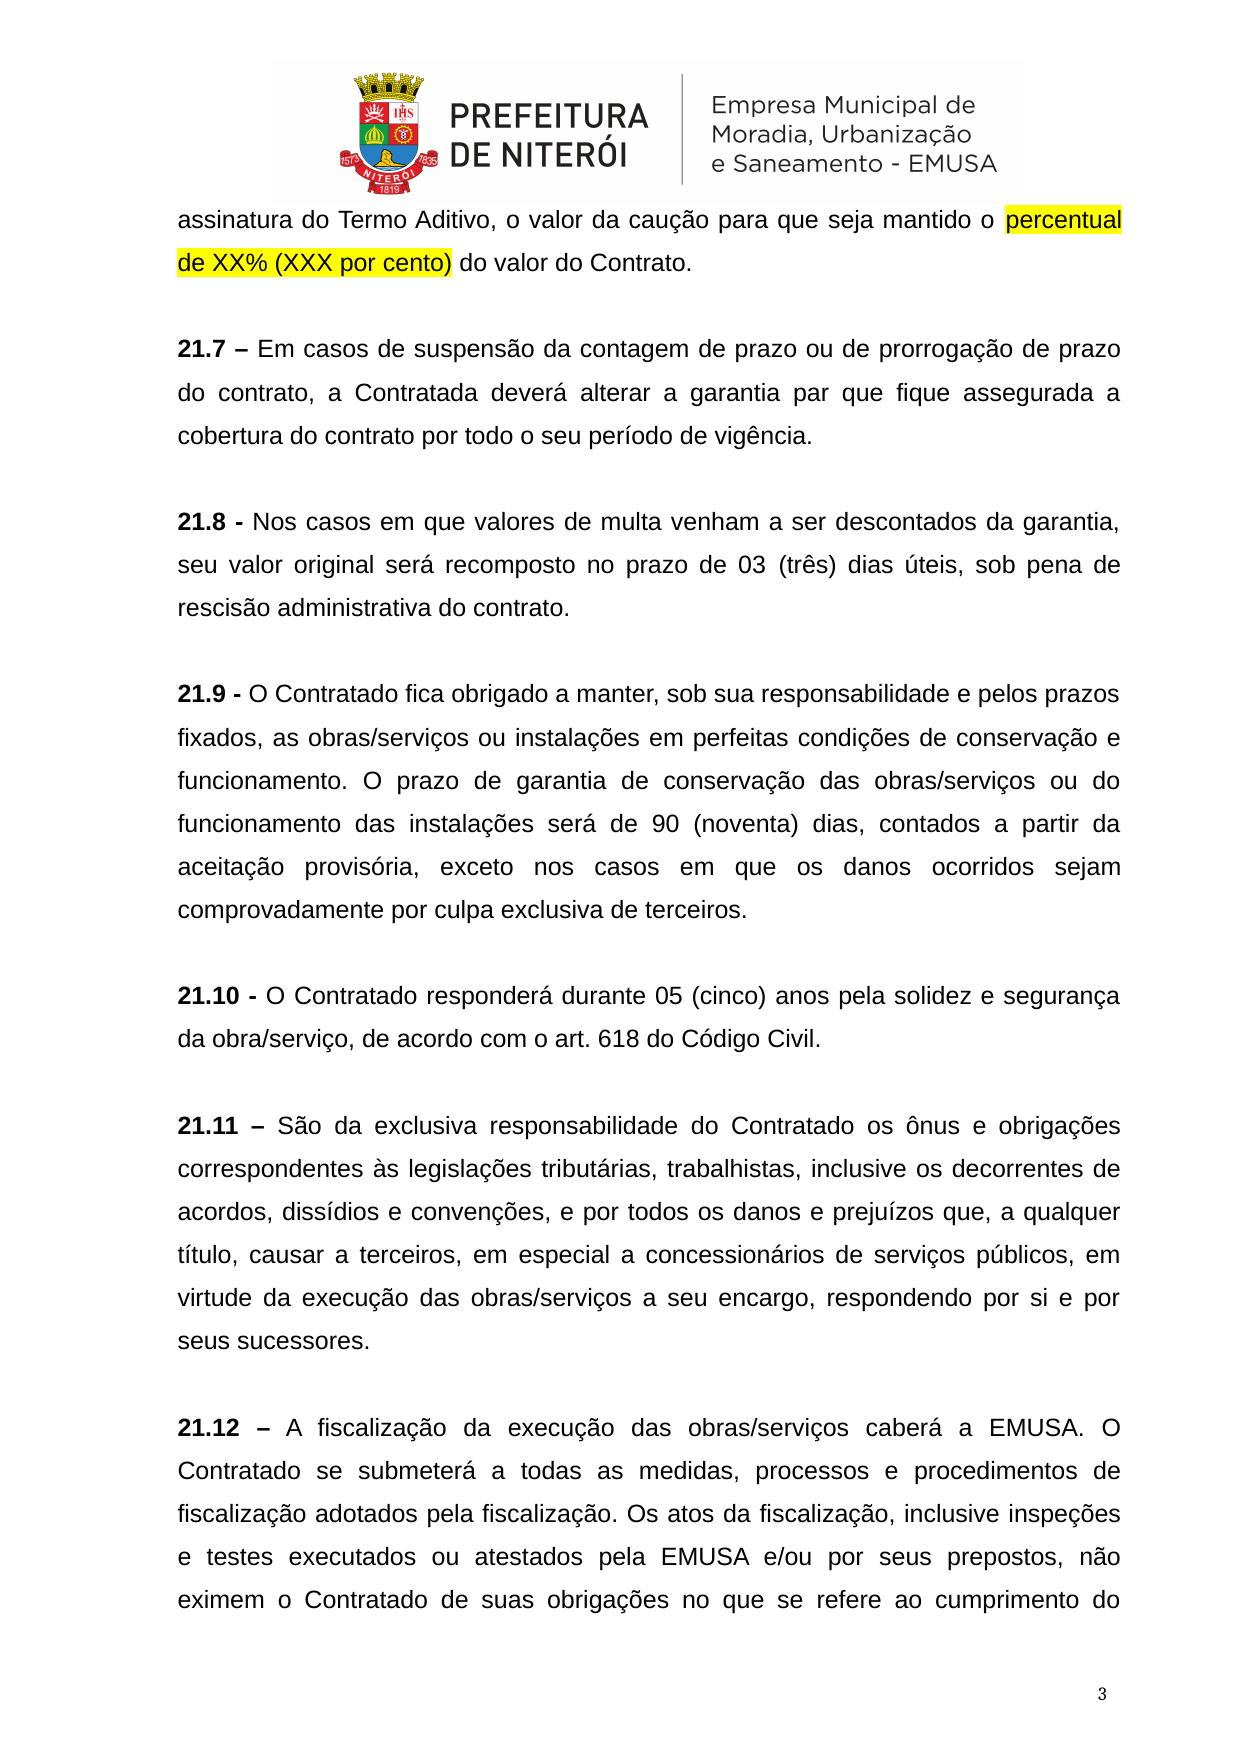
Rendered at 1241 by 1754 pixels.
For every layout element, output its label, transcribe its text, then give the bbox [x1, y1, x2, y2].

text 21.10 - O Contratado responderá durante 05 (cinco) anos pela solidez e segurança da obra/serviço, de acordo com o art. 618 do Código Civil. [177, 981, 1122, 1053]
text 21.8 - Nos casos em que valores de multa venham a ser descontados da garantia, seu valor original será recomposto no prazo de 03 (três) dias úteis, sob pena de rescisão administrativa do contrato. [177, 507, 1122, 622]
text 21.11 – São da exclusiva responsabilidade do Contratado os ônus e obrigações correspondentes às legislações tributárias, trabalhistas, inclusive os decorrentes de acordos, dissídios e convenções, e por todos os danos e prejuízos que, a qualquer título, causar a terceiros, em especial a concessionários de serviços públicos, em virtude da execução das obras/serviços a seu encargo, respondendo por si e por seus sucessores. [177, 1111, 1122, 1355]
text 21.9 - O Contratado fica obrigado a manter, sob sua responsabilidade e pelos prazos fixados, as obras/serviços ou instalações em perfeitas condições de conservação e funcionamento. O prazo de garantia de conservação das obras/serviços ou do funcionamento das instalações será de 90 (noventa) dias, contados a partir da aceitação provisória, exceto nos casos em que os danos ocorridos sejam comprovadamente por culpa exclusiva de terceiros. [177, 679, 1122, 924]
text 21.7 – Em casos de suspensão da contagem de prazo ou de prorrogação de prazo do contrato, a Contratada deverá alterar a garantia par que fique assegurada a cobertura do contrato por todo o seu período de vigência. [177, 334, 1122, 449]
picture [272, 59, 1027, 205]
